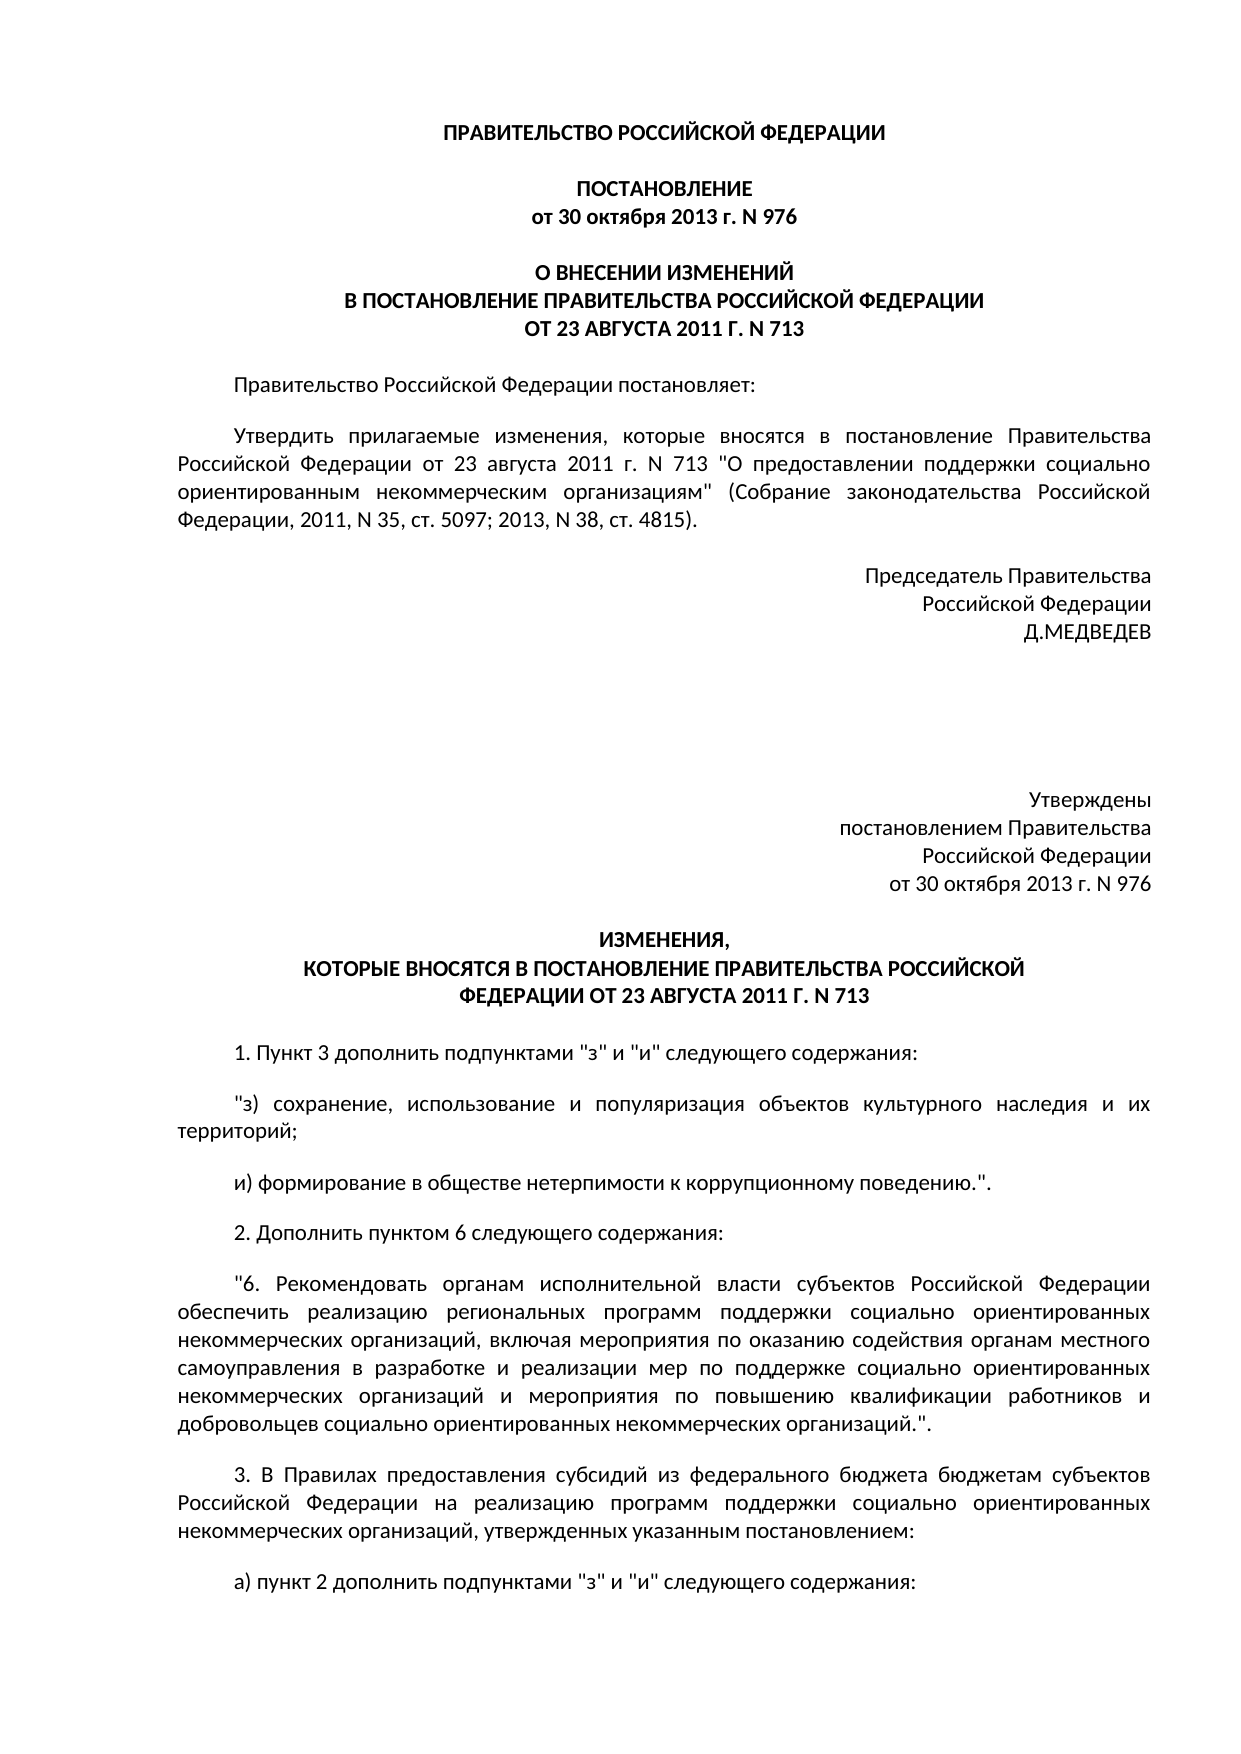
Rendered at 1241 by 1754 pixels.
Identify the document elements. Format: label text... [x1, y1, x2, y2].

text Российской Федерации [177, 589, 1152, 617]
text 1. Пункт 3 дополнить подпунктами "з" и "и" следующего содержания: [177, 1038, 1152, 1066]
text Российской Федерации [177, 842, 1152, 869]
text Председатель Правительства [177, 561, 1152, 589]
text Утвердить прилагаемые изменения, которые вносятся в постановление Правительства Российской Федерации от 23 августа 2011 г. N 713 "О предоставлении поддержки социально ориентированным некоммерческим организациям" (Собрание законодательства Российской Федерации, 2011, N 35, ст. 5097; 2013, N 38, ст. 4815). [177, 421, 1152, 533]
text постановлением Правительства [177, 813, 1152, 842]
text Утверждены [177, 786, 1152, 813]
text 2. Дополнить пунктом 6 следующего содержания: [177, 1218, 1152, 1247]
text Д.МЕДВЕДЕВ [177, 617, 1152, 645]
title ОТ 23 АВГУСТА 2011 Г. N 713 [177, 314, 1152, 342]
text "6. Рекомендовать органам исполнительной власти субъектов Российской Федерации обеспечить реализацию региональных программ поддержки социально ориентированных некоммерческих организаций, включая мероприятия по оказанию содействия органам местного самоуправления в разработке и реализации мер по поддержке социально ориентированных некоммерческих организаций и мероприятия по повышению квалификации работников и добровольцев социально ориентированных некоммерческих организаций.". [177, 1269, 1152, 1438]
title ПОСТАНОВЛЕНИЕ [177, 174, 1152, 202]
title от 30 октября 2013 г. N 976 [177, 202, 1152, 230]
title В ПОСТАНОВЛЕНИЕ ПРАВИТЕЛЬСТВА РОССИЙСКОЙ ФЕДЕРАЦИИ [177, 286, 1152, 314]
title КОТОРЫЕ ВНОСЯТСЯ В ПОСТАНОВЛЕНИЕ ПРАВИТЕЛЬСТВА РОССИЙСКОЙ [177, 954, 1152, 982]
text от 30 октября 2013 г. N 976 [177, 869, 1152, 898]
text и) формирование в обществе нетерпимости к коррупционному поведению.". [177, 1168, 1152, 1196]
text "з) сохранение, использование и популяризация объектов культурного наследия и их территорий; [177, 1089, 1152, 1145]
title ИЗМЕНЕНИЯ, [177, 926, 1152, 954]
text а) пункт 2 дополнить подпунктами "з" и "и" следующего содержания: [177, 1567, 1152, 1596]
text 3. В Правилах предоставления субсидий из федерального бюджета бюджетам субъектов Российской Федерации на реализацию программ поддержки социально ориентированных некоммерческих организаций, утвержденных указанным постановлением: [177, 1461, 1152, 1544]
title О ВНЕСЕНИИ ИЗМЕНЕНИЙ [177, 258, 1152, 286]
title ПРАВИТЕЛЬСТВО РОССИЙСКОЙ ФЕДЕРАЦИИ [177, 118, 1152, 146]
text Правительство Российской Федерации постановляет: [177, 370, 1152, 398]
title ФЕДЕРАЦИИ ОТ 23 АВГУСТА 2011 Г. N 713 [177, 982, 1152, 1010]
